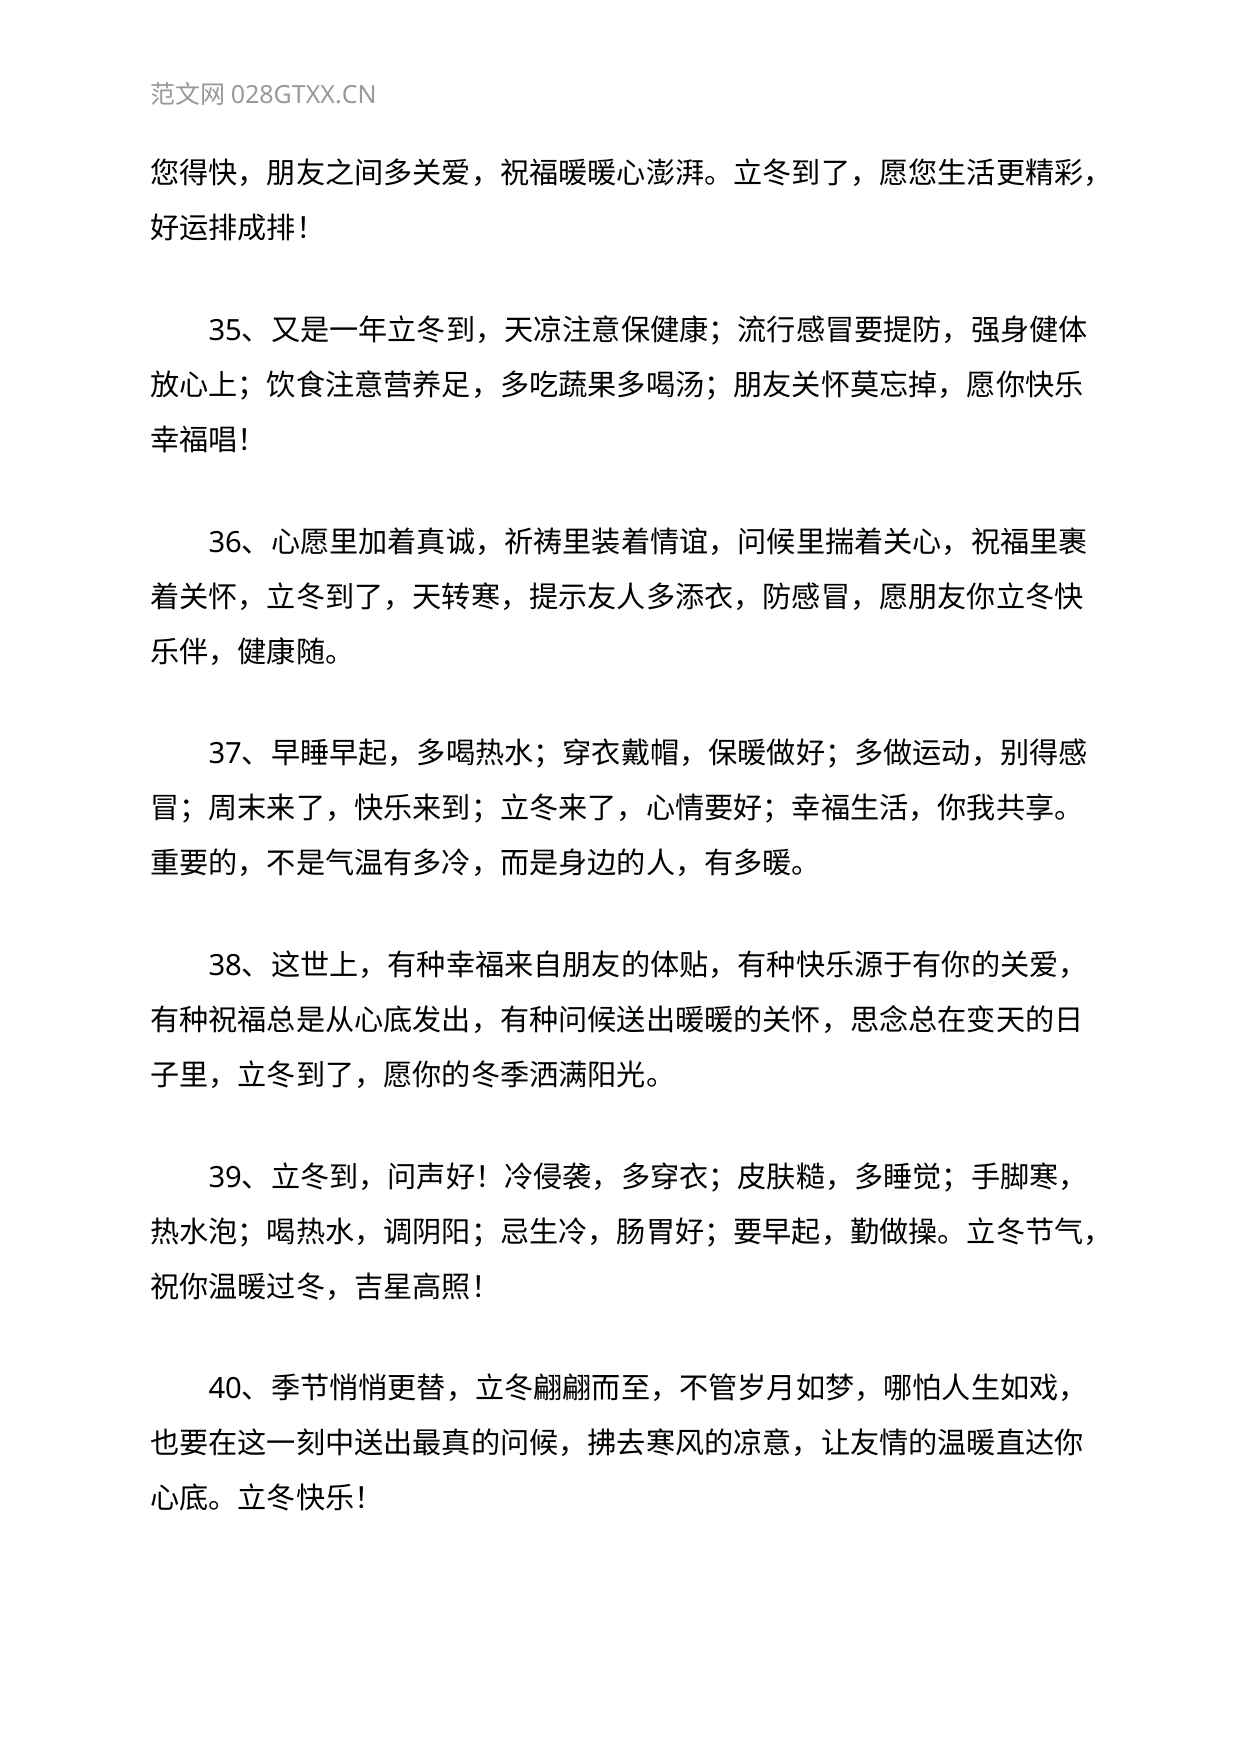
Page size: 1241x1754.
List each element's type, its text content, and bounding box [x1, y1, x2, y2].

text 36、心愿里加着真诚，祈祷里装着情谊，问候里揣着关心，祝福里裹着关怀，立冬到了，天转寒，提示友人多添衣，防感冒，愿朋友你立冬快乐伴，健康随。 [150, 518, 1090, 671]
text 38、这世上，有种幸福来自朋友的体贴，有种快乐源于有你的关爱，有种祝福总是从心底发出，有种问候送出暖暖的关怀，思念总在变天的日子里，立冬到了，愿你的冬季洒满阳光。 [150, 942, 1090, 1094]
text 37、早睡早起，多喝热水；穿衣戴帽，保暖做好；多做运动，别得感冒；周末来了，快乐来到；立冬来了，心情要好；幸福生活，你我共享。重要的，不是气温有多冷，而是身边的人，有多暖。 [150, 730, 1090, 882]
text 39、立冬到，问声好！冷侵袭，多穿衣；皮肤糙，多睡觉；手脚寒，热水泡；喝热水，调阴阳；忌生冷，肠胃好；要早起，勤做操。立冬节气，祝你温暖过冬，吉星高照！ [150, 1153, 1090, 1306]
text 40、季节悄悄更替，立冬翩翩而至，不管岁月如梦，哪怕人生如戏，也要在这一刻中送出最真的问候，拂去寒风的凉意，让友情的温暖直达你心底。立冬快乐！ [150, 1365, 1090, 1517]
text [150, 150, 1090, 247]
text 35、又是一年立冬到，天凉注意保健康；流行感冒要提防，强身健体放心上；饮食注意营养足，多吃蔬果多喝汤；朋友关怀莫忘掉，愿你快乐幸福唱！ [150, 307, 1090, 459]
